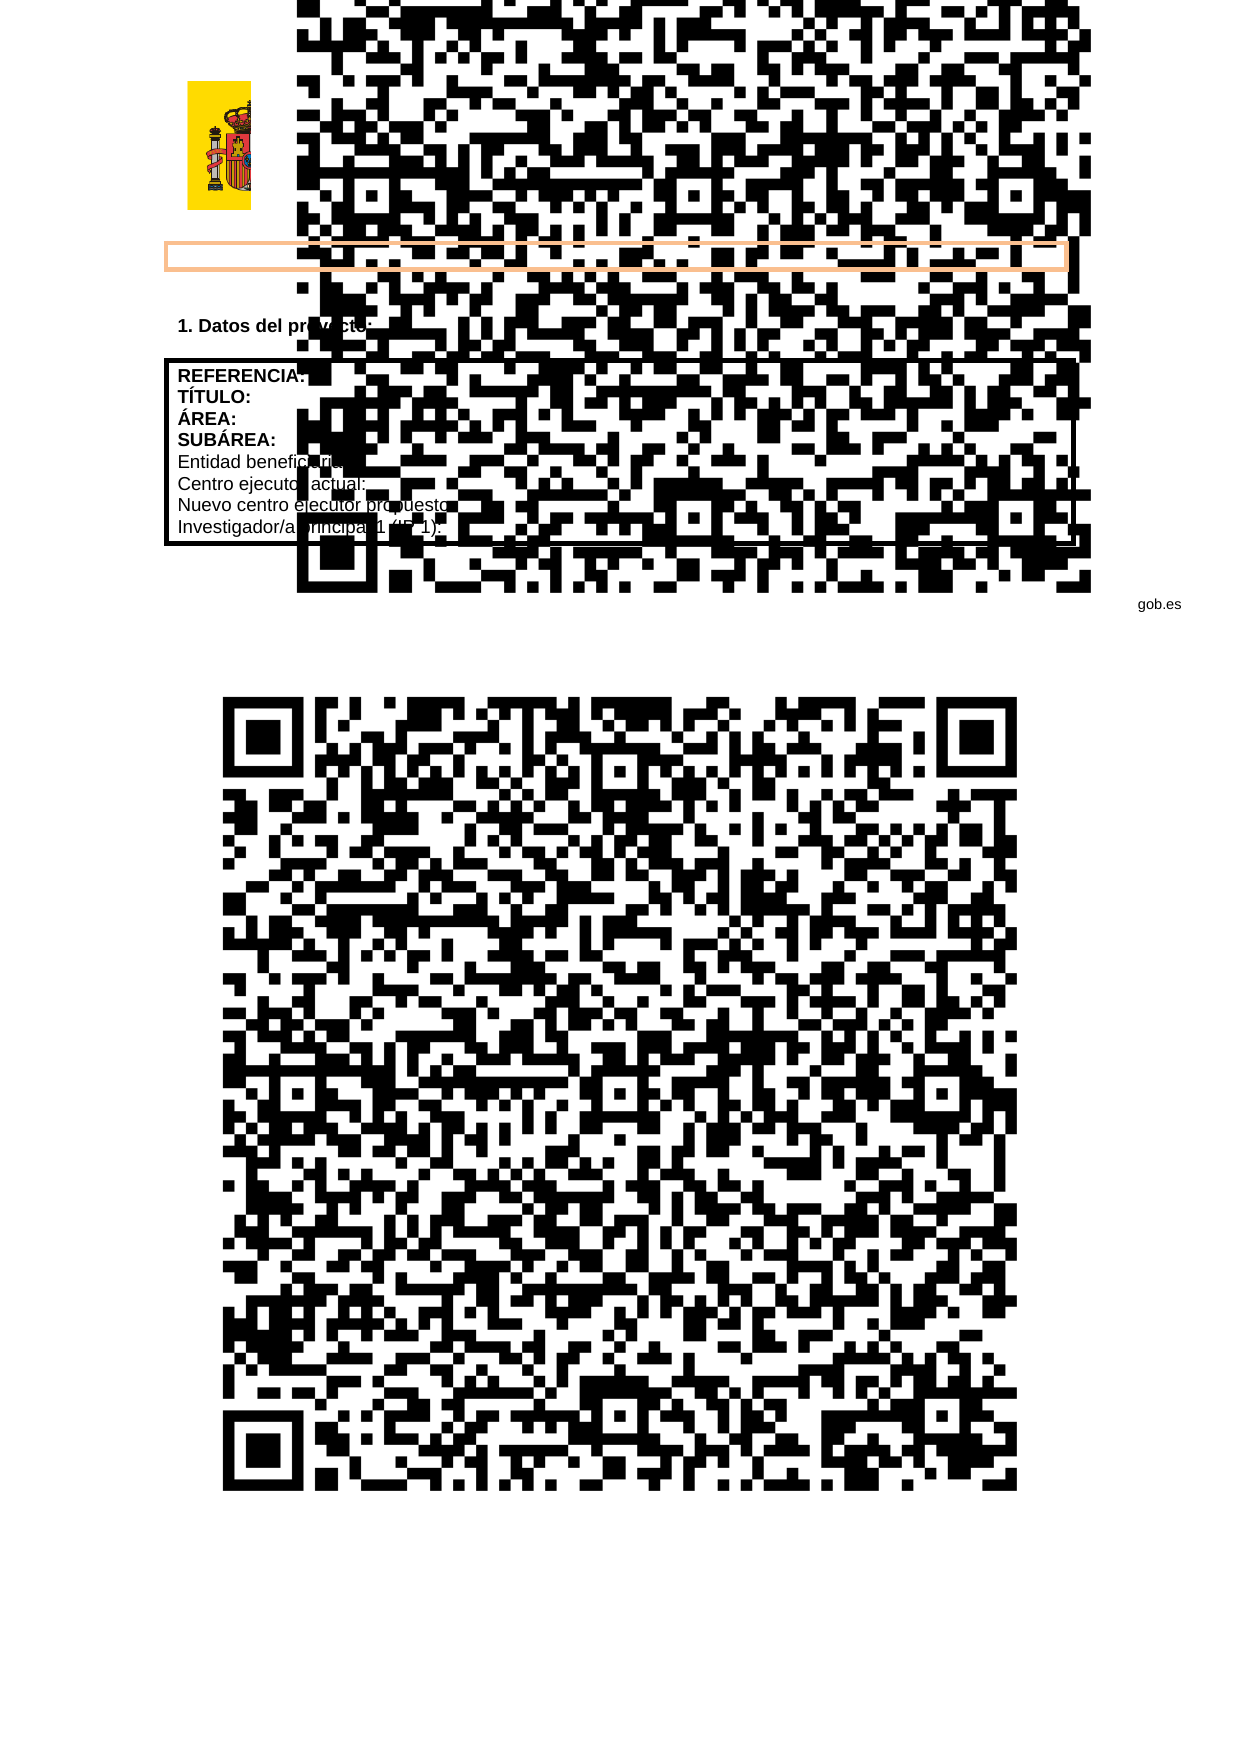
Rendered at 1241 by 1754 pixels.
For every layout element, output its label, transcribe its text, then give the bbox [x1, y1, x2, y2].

text SUBÁREA: [177, 429, 1063, 451]
text ÁREA: [177, 408, 1063, 429]
text REFERENCIA: [169, 363, 1071, 386]
text Centro ejecutor actual: [177, 472, 1063, 494]
text Nuevo centro ejecutor propuesto: [177, 494, 1063, 509]
text Investigador/a principal 1 (IP 1): [169, 509, 1071, 541]
picture [177, 651, 1063, 1537]
text TÍTULO: [177, 386, 1063, 408]
text Entidad beneficiaria: [177, 451, 1063, 472]
picture [177, 0, 1137, 639]
picture [1063, 386, 1071, 509]
text 1. Datos del proyecto: [177, 315, 1063, 336]
